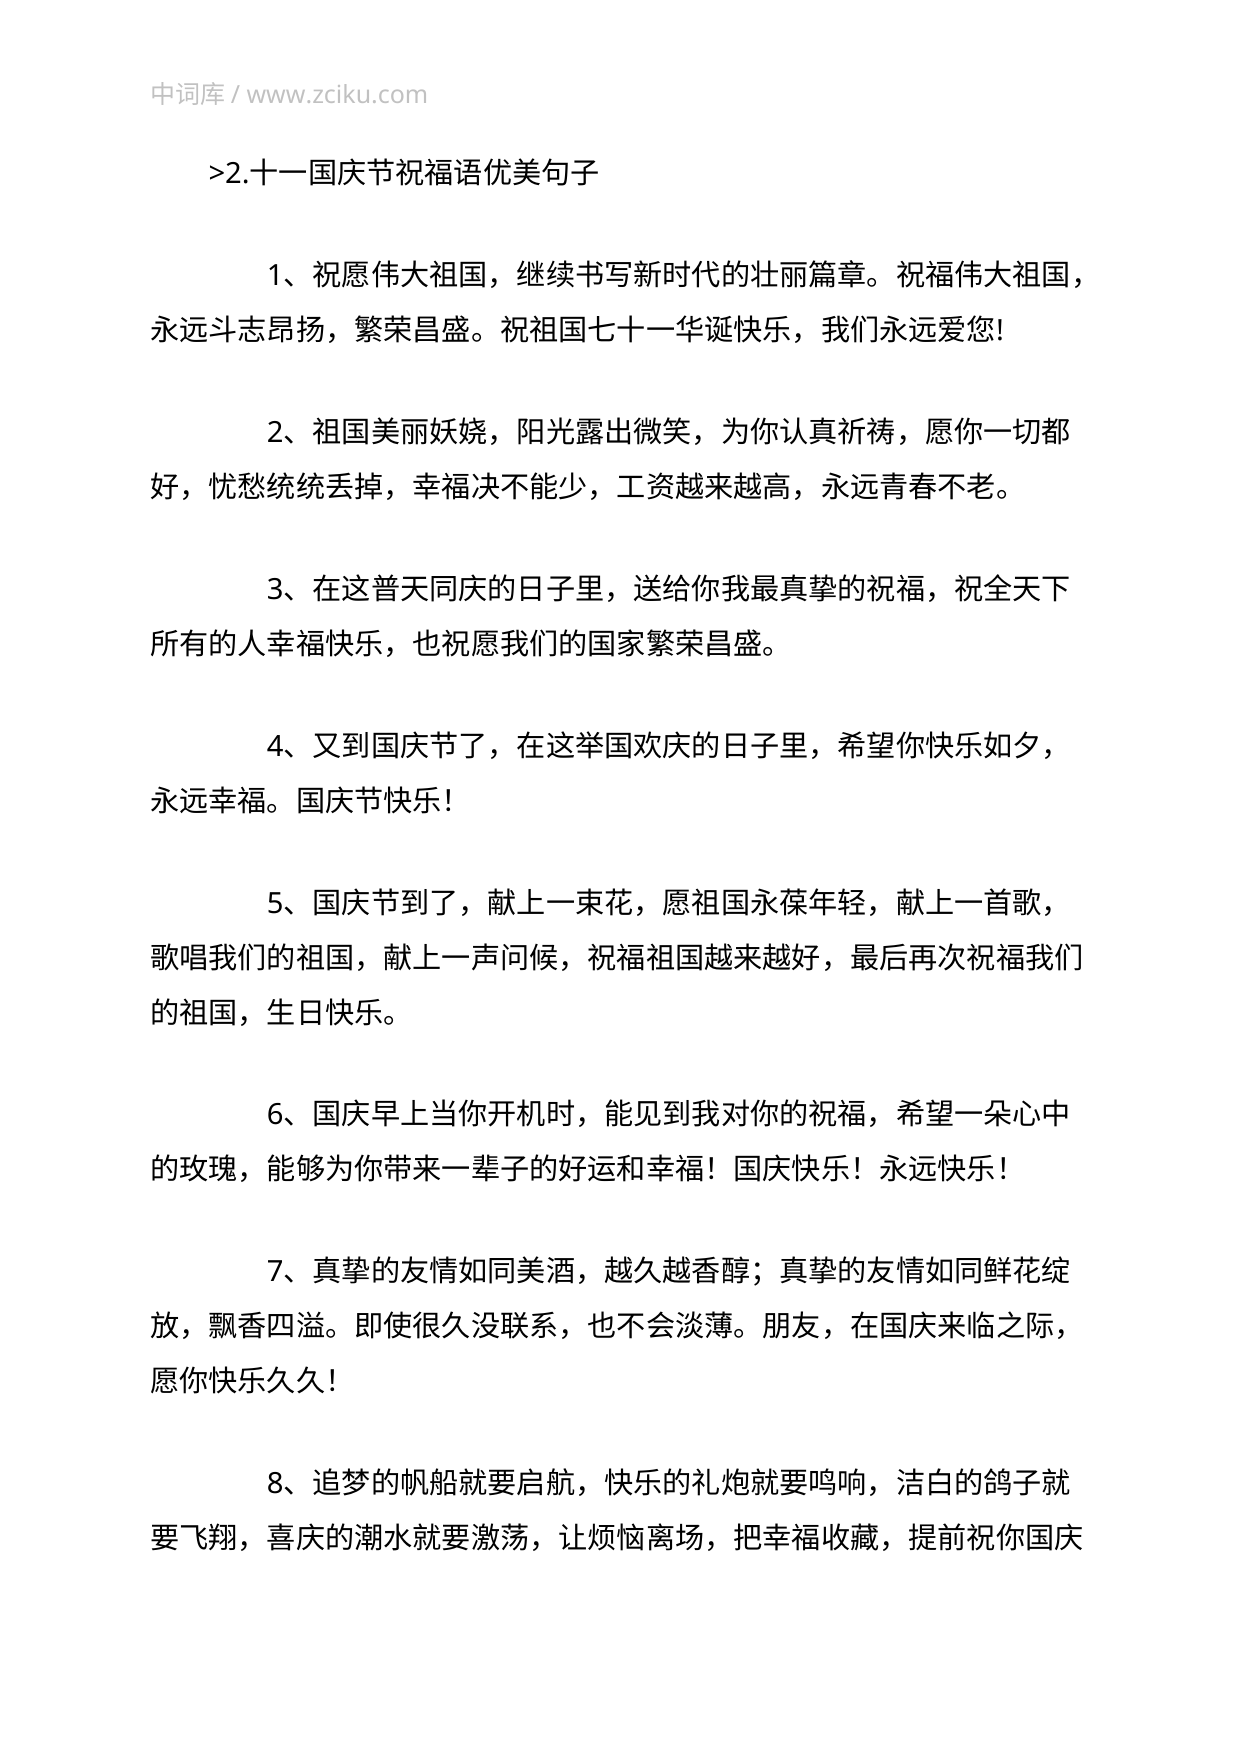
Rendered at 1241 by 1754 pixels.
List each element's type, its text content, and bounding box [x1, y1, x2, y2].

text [150, 1459, 1090, 1557]
text 2、祖国美丽妖娆，阳光露出微笑，为你认真祈祷，愿你一切都好，忧愁统统丢掉，幸福决不能少，工资越来越高，永远青春不老。 [150, 409, 1090, 506]
text 3、在这普天同庆的日子里，送给你我最真挚的祝福，祝全天下所有的人幸福快乐，也祝愿我们的国家繁荣昌盛。 [150, 566, 1090, 663]
text >2.十一国庆节祝福语优美句子 [150, 150, 1090, 192]
text 1、祝愿伟大祖国，继续书写新时代的壮丽篇章。祝福伟大祖国，永远斗志昂扬，繁荣昌盛。祝祖国七十一华诞快乐，我们永远爱您! [150, 252, 1090, 349]
text 4、又到国庆节了，在这举国欢庆的日子里，希望你快乐如夕，永远幸福。国庆节快乐！ [150, 722, 1090, 820]
text 5、国庆节到了，献上一束花，愿祖国永葆年轻，献上一首歌，歌唱我们的祖国，献上一声问候，祝福祖国越来越好，最后再次祝福我们的祖国，生日快乐。 [150, 879, 1090, 1031]
text 7、真挚的友情如同美酒，越久越香醇；真挚的友情如同鲜花绽放，飘香四溢。即使很久没联系，也不会淡薄。朋友，在国庆来临之际，愿你快乐久久！ [150, 1248, 1090, 1400]
text 6、国庆早上当你开机时，能见到我对你的祝福，希望一朵心中的玫瑰，能够为你带来一辈子的好运和幸福！国庆快乐！永远快乐！ [150, 1091, 1090, 1188]
